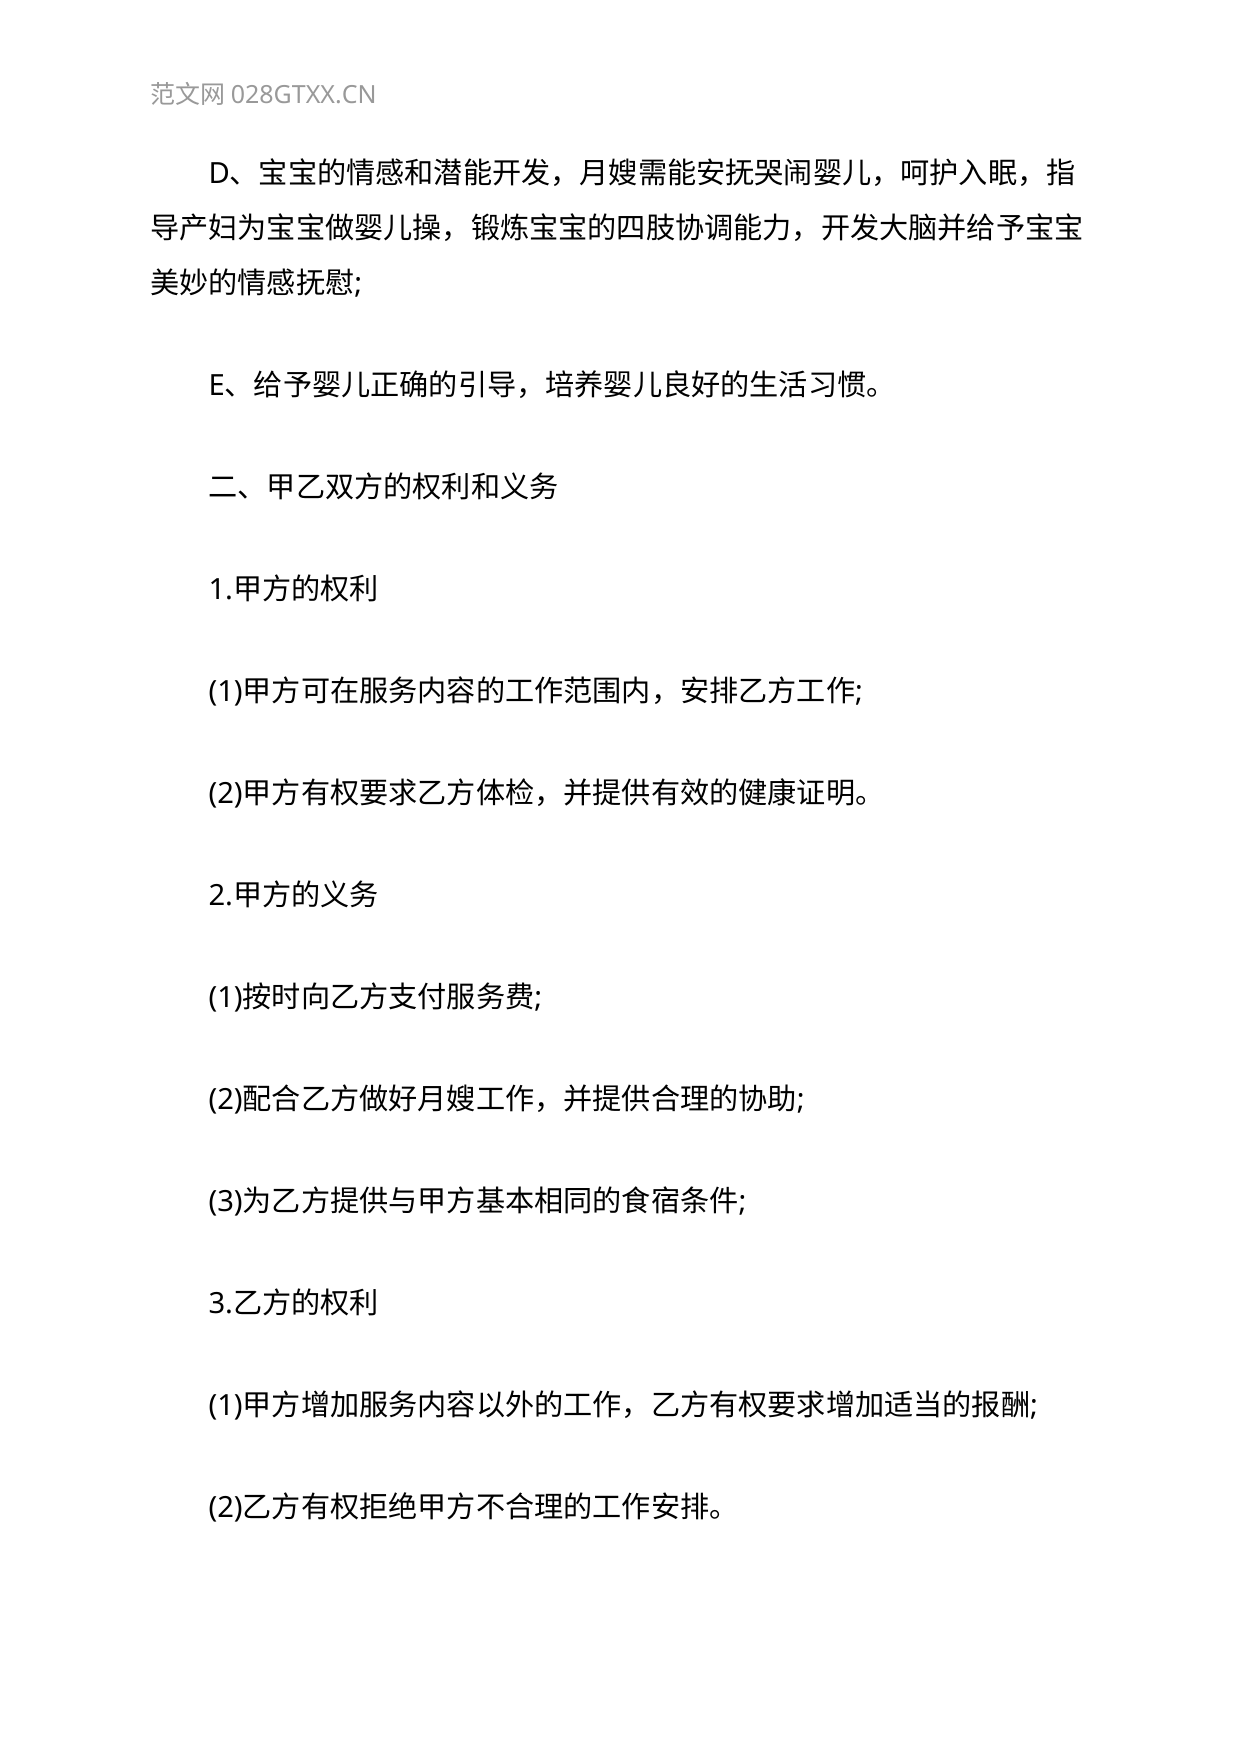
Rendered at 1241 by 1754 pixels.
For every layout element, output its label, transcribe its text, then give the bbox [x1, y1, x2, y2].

text (2)乙方有权拒绝甲方不合理的工作安排。 [150, 1483, 1090, 1526]
text (1)甲方增加服务内容以外的工作，乙方有权要求增加适当的报酬; [150, 1381, 1090, 1424]
text D、宝宝的情感和潜能开发，月嫂需能安抚哭闹婴儿，呵护入眠，指导产妇为宝宝做婴儿操，锻炼宝宝的四肢协调能力，开发大脑并给予宝宝美妙的情感抚慰; [150, 150, 1090, 302]
text 2.甲方的义务 [150, 872, 1090, 914]
text (1)按时向乙方支付服务费; [150, 973, 1090, 1016]
text 二、甲乙双方的权利和义务 [150, 464, 1090, 506]
text (1)甲方可在服务内容的工作范围内，安排乙方工作; [150, 668, 1090, 710]
text 1.甲方的权利 [150, 566, 1090, 608]
text (2)甲方有权要求乙方体检，并提供有效的健康证明。 [150, 769, 1090, 812]
text 3.乙方的权利 [150, 1279, 1090, 1322]
text (2)配合乙方做好月嫂工作，并提供合理的协助; [150, 1076, 1090, 1118]
text (3)为乙方提供与甲方基本相同的食宿条件; [150, 1177, 1090, 1220]
text E、给予婴儿正确的引导，培养婴儿良好的生活习惯。 [150, 362, 1090, 404]
